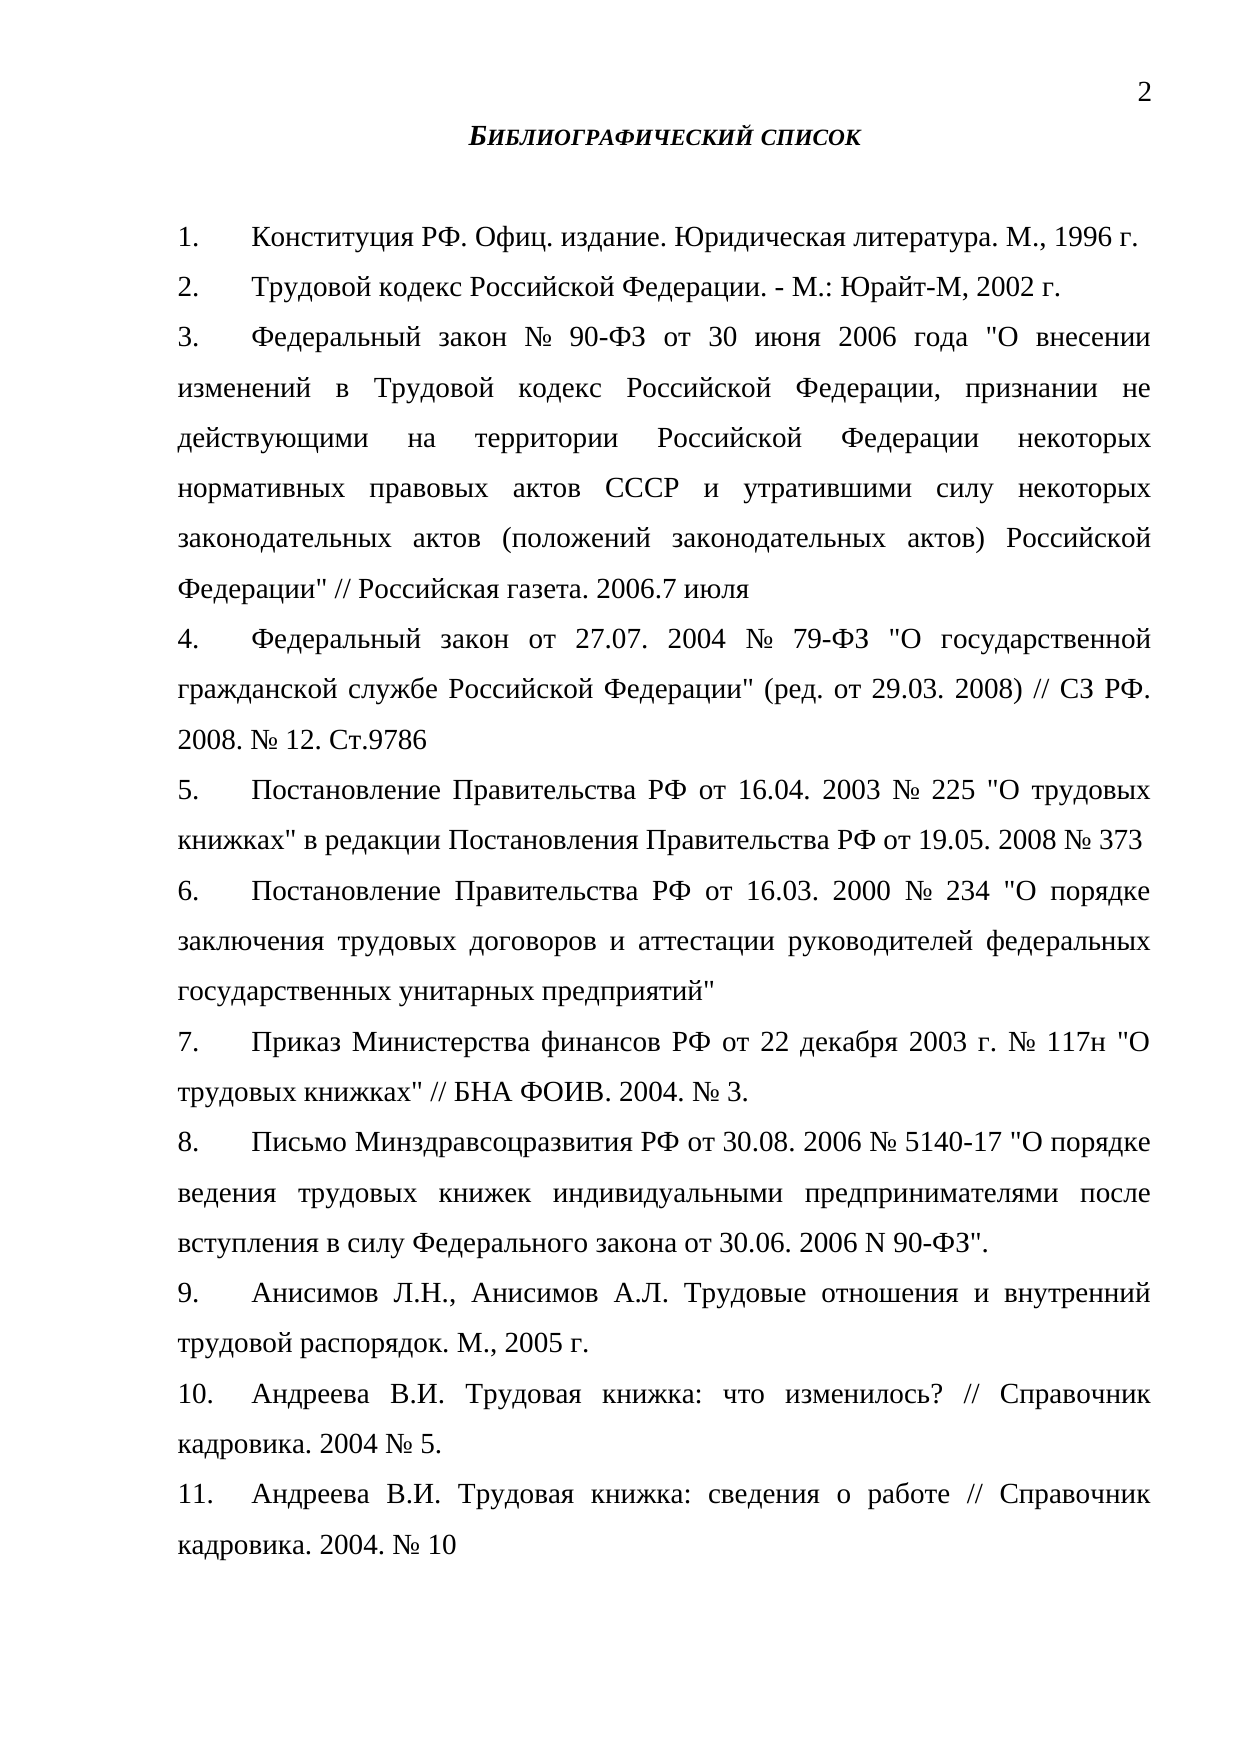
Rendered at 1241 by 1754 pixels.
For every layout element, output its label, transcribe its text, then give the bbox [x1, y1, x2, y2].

text Приказ Министерства финансов РФ от 22 декабря 2003 г. № 117н "О трудовых книжках" // БНА ФОИВ. 2004. № 3. [177, 1024, 1152, 1108]
text Письмо Минздравсоцразвития РФ от 30.08. 2006 № 5140-17 "О порядке ведения трудовых книжек индивидуальными предпринимателями после вступления в силу Федерального закона от 30.06. 2006 N 90-ФЗ". [177, 1124, 1152, 1258]
text Трудовой кодекс Российской Федерации. - М.: Юрайт-М, 2002 г. [177, 269, 1152, 303]
text Федеральный закон от 27.07. 2004 № 79-ФЗ "О государственной гражданской службе Российской Федерации" (ред. от 29.03. 2008) // СЗ РФ. 2008. № 12. Ст.9786 [177, 621, 1152, 755]
text Андреева В.И. Трудовая книжка: сведения о работе // Справочник кадровика. 2004. № 10 [177, 1477, 1152, 1560]
text Конституция РФ. Офиц. издание. Юридическая литература. М., 1996 г. [177, 219, 1152, 252]
text Андреева В.И. Трудовая книжка: что изменилось? // Справочник кадровика. 2004 № 5. [177, 1376, 1152, 1460]
text Постановление Правительства РФ от 16.03. 2000 № 234 "О порядке заключения трудовых договоров и аттестации руководителей федеральных государственных унитарных предприятий" [177, 873, 1152, 1007]
text Федеральный закон № 90-ФЗ от 30 июня 2006 года "О внесении изменений в Трудовой кодекс Российской Федерации, признании не действующими на территории Российской Федерации некоторых нормативных правовых актов СССР и утратившими силу некоторых законодательных актов (положений законодательных актов) Российской Федерации" // Российская газета. 2006.7 июля [177, 319, 1152, 604]
text Постановление Правительства РФ от 16.04. 2003 № 225 "О трудовых книжках" в редакции Постановления Правительства РФ от 19.05. 2008 № 373 [177, 772, 1152, 856]
subtitle Библиографический список [177, 118, 1152, 152]
text Анисимов Л.Н., Анисимов А.Л. Трудовые отношения и внутренний трудовой распорядок. М., 2005 г. [177, 1275, 1152, 1359]
